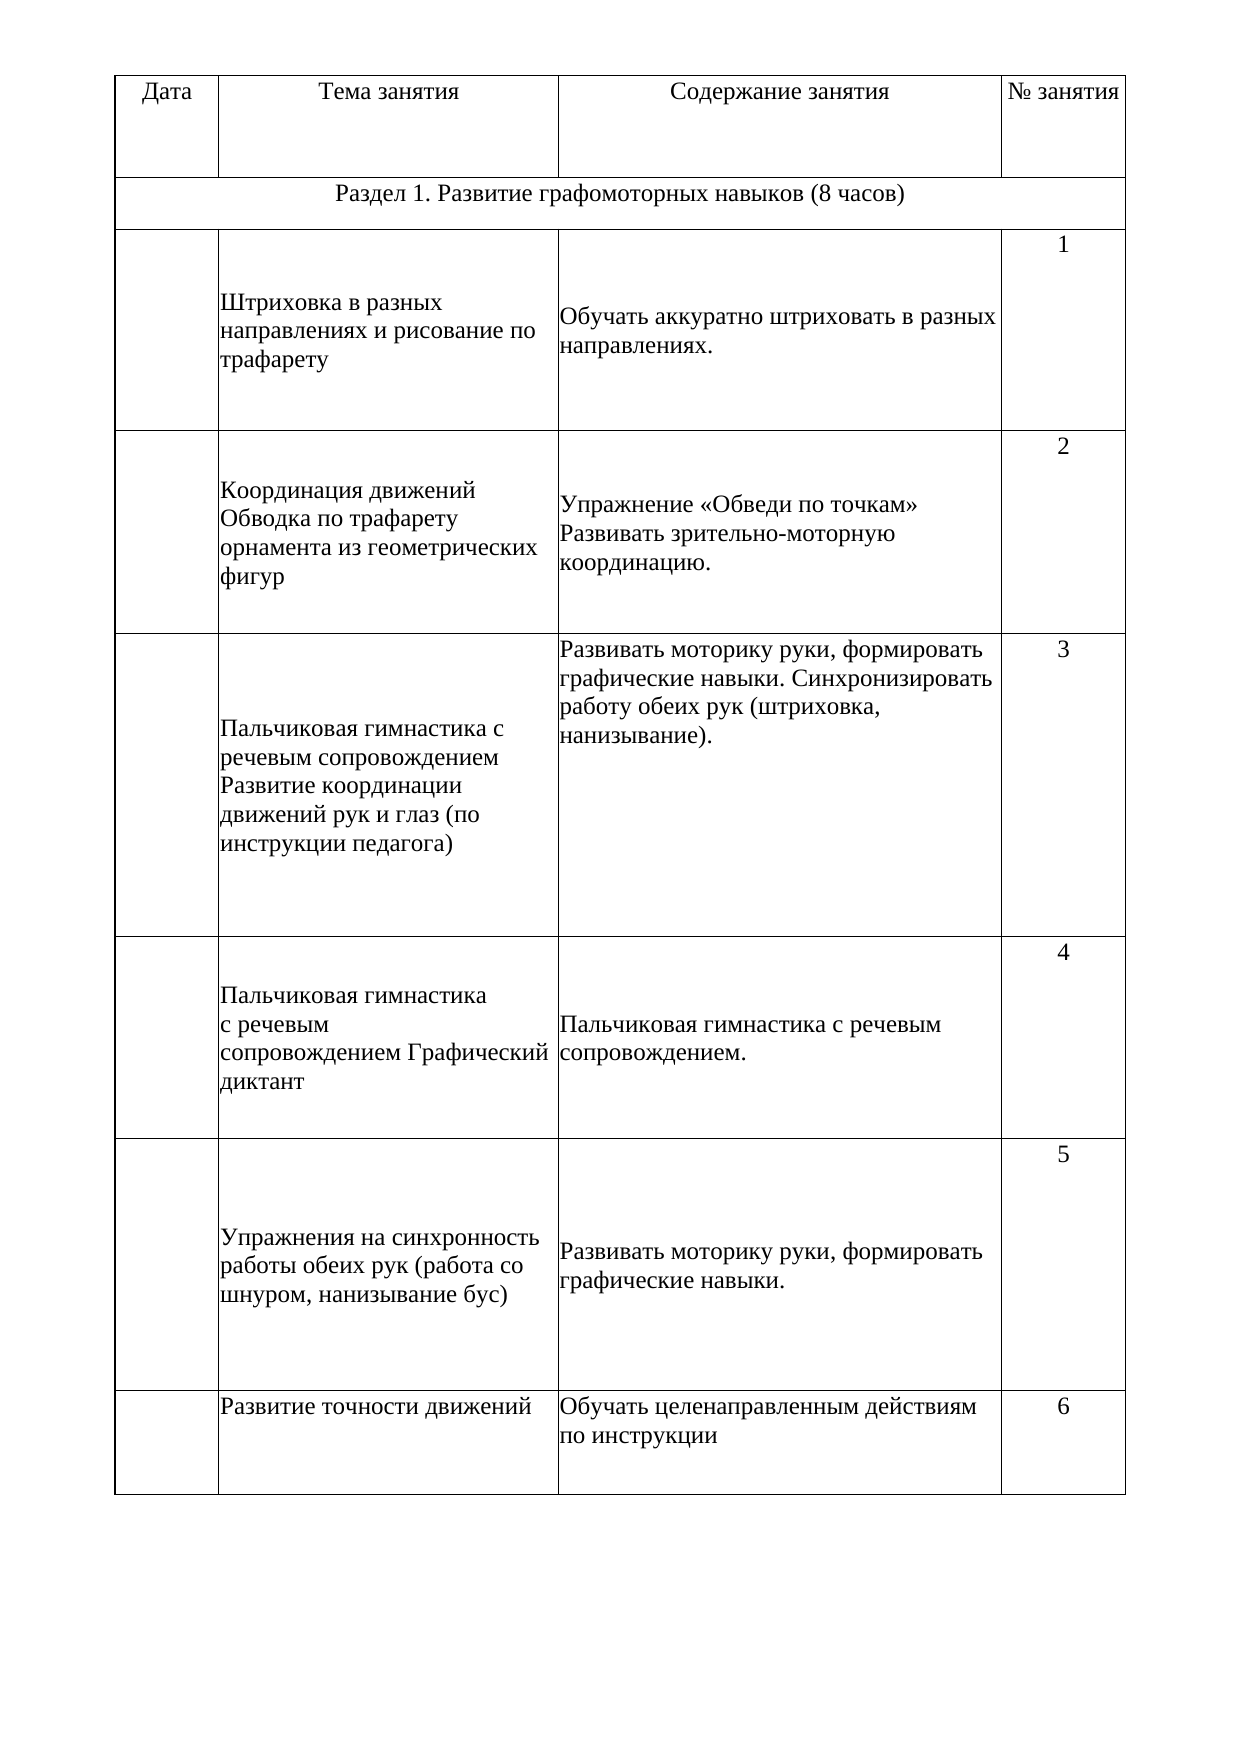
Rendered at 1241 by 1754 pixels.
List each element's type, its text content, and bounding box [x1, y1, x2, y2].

table_cell [116, 1139, 218, 1390]
table_cell 6 [1002, 1391, 1125, 1493]
table_cell 3 [1002, 634, 1125, 936]
table_cell [116, 1391, 218, 1493]
table_cell [116, 230, 218, 430]
table_cell Обучать целенаправленным действиям по инструкции [559, 1391, 1001, 1493]
table_cell [116, 634, 218, 936]
table_cell 5 [1002, 1139, 1125, 1390]
table_cell 4 [1002, 937, 1125, 1138]
table_cell Пальчиковая гимнастика с речевым сопровождением Развитие координации движений рук и глаз (по инструкции педагога) [219, 634, 558, 936]
table_cell Развивать моторику руки, формировать графические навыки. [559, 1139, 1001, 1390]
table_cell Обучать аккуратно штриховать в разных направлениях. [559, 230, 1001, 430]
table_cell Упражнение «Обведи по точкам» Развивать зрительно-моторную координацию. [559, 431, 1001, 633]
table_cell [116, 431, 218, 633]
table_header Тема занятия [219, 76, 558, 177]
table_header Содержание занятия [559, 76, 1001, 177]
table_header Дата [116, 76, 218, 177]
table_cell 1 [1002, 230, 1125, 430]
table_cell Раздел 1. Развитие графомоторных навыков (8 часов) [116, 178, 1125, 228]
table_cell 2 [1002, 431, 1125, 633]
table_cell Развитие точности движений [219, 1391, 558, 1493]
table_header № занятия [1002, 76, 1125, 177]
table_cell Пальчиковая гимнастика с речевым сопровождением. [559, 937, 1001, 1138]
table_cell Штриховка в разных направлениях и рисование по трафарету [219, 230, 558, 430]
table_cell Развивать моторику руки, формировать графические навыки. Синхронизировать работу обеих рук (штриховка, нанизывание). [559, 634, 1001, 936]
table_cell Координация движений Обводка по трафарету орнамента из геометрических фигур [219, 431, 558, 633]
table_cell [116, 937, 218, 1138]
table_cell Пальчиковая гимнастика с речевым сопровождением Графический диктант [219, 937, 558, 1138]
table_cell Упражнения на синхронность работы обеих рук (работа со шнуром, нанизывание бус) [219, 1139, 558, 1390]
